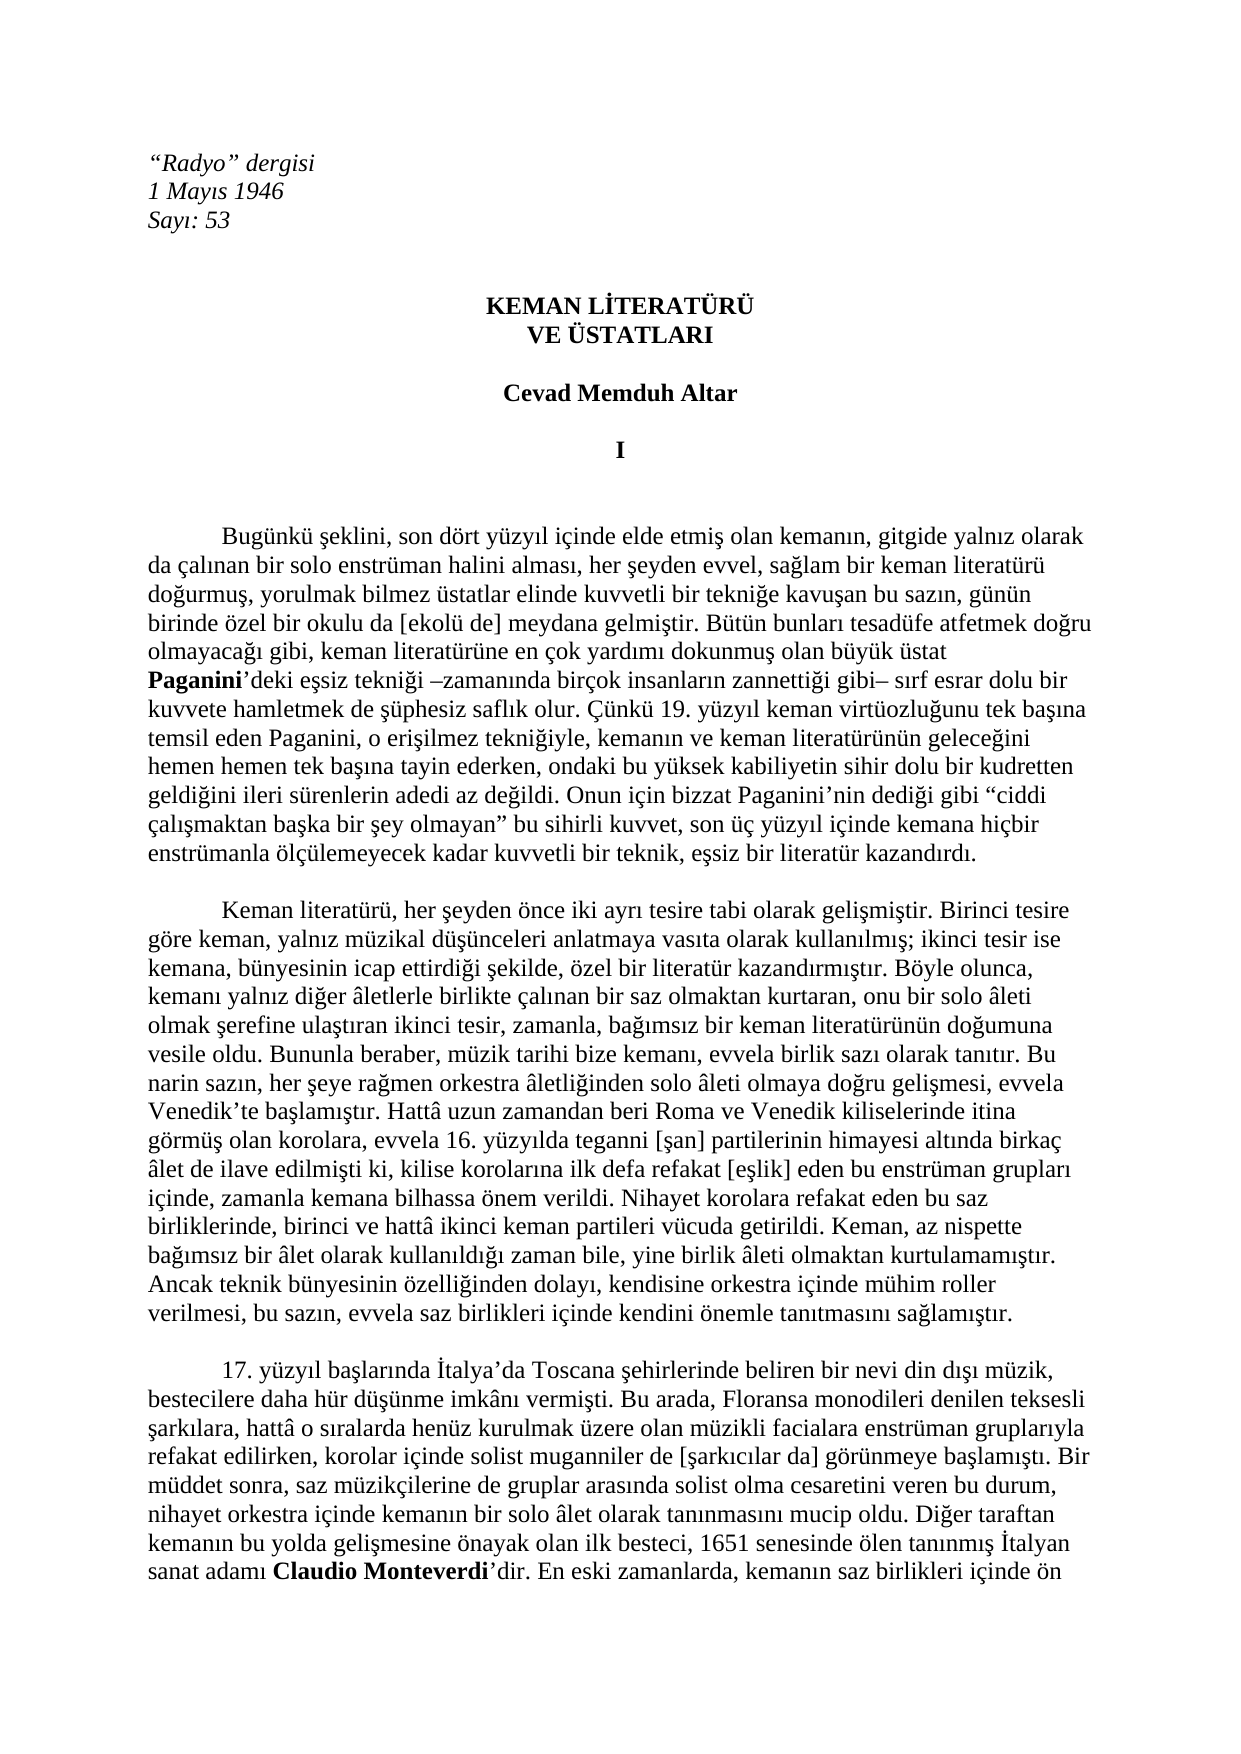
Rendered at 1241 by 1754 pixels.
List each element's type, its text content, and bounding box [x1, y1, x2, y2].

text “Radyo” dergisi [148, 148, 1093, 176]
text Keman literatürü, her şeyden önce iki ayrı tesire tabi olarak gelişmiştir. Birinci tesire göre keman, yalnız müzikal düşünceleri anlatmaya vasıta olarak kullanılmış; ikinci tesir ise kemana, bünyesinin icap ettirdiği şekilde, özel bir literatür kazandırmıştır. Böyle olunca, kemanı yalnız diğer âletlerle birlikte çalınan bir saz olmaktan kurtaran, onu bir solo âleti olmak şerefine ulaştıran ikinci tesir, zamanla, bağımsız bir keman literatürünün doğumuna vesile oldu. Bununla beraber, müzik tarihi bize kemanı, evvela birlik sazı olarak tanıtır. Bu narin sazın, her şeye rağmen orkestra âletliğinden solo âleti olmaya doğru gelişmesi, evvela Venedik’te başlamıştır. Hattâ uzun zamandan beri Roma ve Venedik kiliselerinde itina görmüş olan korolara, evvela 16. yüzyılda teganni [şan] partilerinin himayesi altında birkaç âlet de ilave edilmişti ki, kilise korolarına ilk defa refakat [eşlik] eden bu enstrüman grupları içinde, zamanla kemana bilhassa önem verildi. Nihayet korolara refakat eden bu saz birliklerinde, birinci ve hattâ ikinci keman partileri vücuda getirildi. Keman, az nispette bağımsız bir âlet olarak kullanıldığı zaman bile, yine birlik âleti olmaktan kurtulamamıştır. Ancak teknik bünyesinin özelliğinden dolayı, kendisine orkestra içinde mühim roller verilmesi, bu sazın, evvela saz birlikleri içinde kendini önemle tanıtmasını sağlamıştır. [148, 895, 1093, 1326]
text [148, 1355, 1093, 1585]
text 1 Mayıs 1946 [148, 176, 1093, 205]
text Cevad Memduh Altar [148, 378, 1093, 406]
text VE ÜSTATLARI [148, 320, 1093, 349]
text I [148, 435, 1093, 464]
text KEMAN LİTERATÜRÜ [148, 291, 1093, 320]
text Bugünkü şeklini, son dört yüzyıl içinde elde etmiş olan kemanın, gitgide yalnız olarak da çalınan bir solo enstrüman halini alması, her şeyden evvel, sağlam bir keman literatürü doğurmuş, yorulmak bilmez üstatlar elinde kuvvetli bir tekniğe kavuşan bu sazın, günün birinde özel bir okulu da [ekolü de] meydana gelmiştir. Bütün bunları tesadüfe atfetmek doğru olmayacağı gibi, keman literatürüne en çok yardımı dokunmuş olan büyük üstat Paganini’deki eşsiz tekniği –zamanında birçok insanların zannettiği gibi– sırf esrar dolu bir kuvvete hamletmek de şüphesiz saflık olur. Çünkü 19. yüzyıl keman virtüozluğunu tek başına temsil eden Paganini, o erişilmez tekniğiyle, kemanın ve keman literatürünün geleceğini hemen hemen tek başına tayin ederken, ondaki bu yüksek kabiliyetin sihir dolu bir kudretten geldiğini ileri sürenlerin adedi az değildi. Onun için bizzat Paganini’nin dediği gibi “ciddi çalışmaktan başka bir şey olmayan” bu sihirli kuvvet, son üç yüzyıl içinde kemana hiçbir enstrümanla ölçülemeyecek kadar kuvvetli bir teknik, eşsiz bir literatür kazandırdı. [148, 521, 1093, 866]
text Sayı: 53 [148, 205, 1093, 234]
